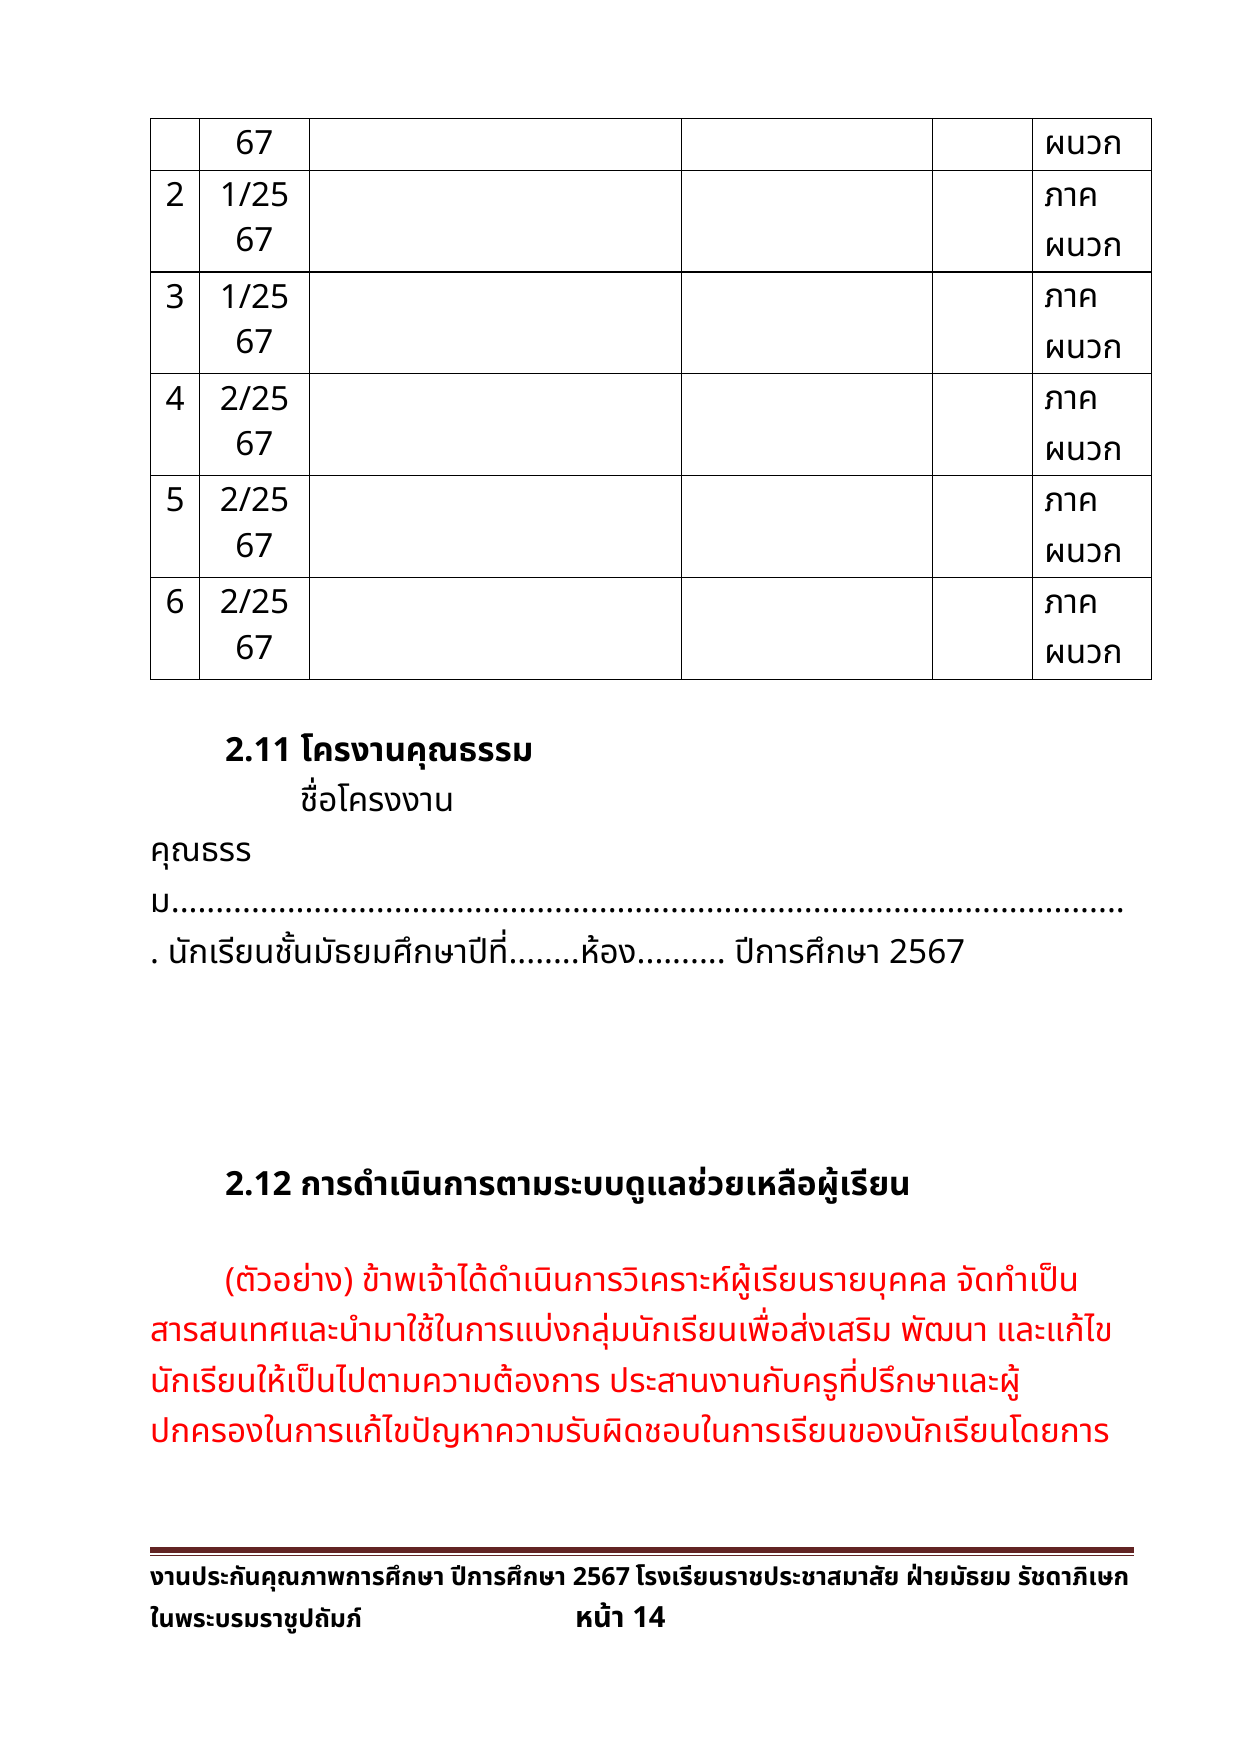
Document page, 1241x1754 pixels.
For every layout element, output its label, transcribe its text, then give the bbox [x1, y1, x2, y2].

table_cell [310, 374, 681, 475]
table_cell [933, 171, 1032, 271]
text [150, 1256, 1134, 1458]
table_cell [933, 273, 1032, 373]
table_cell 3 [151, 273, 199, 373]
table_cell [682, 273, 932, 373]
table_cell [310, 273, 681, 373]
table_cell [310, 119, 681, 169]
table_cell ภาคผนวก [1033, 171, 1151, 271]
table_cell [310, 578, 681, 679]
table_cell [682, 578, 932, 679]
text 2.12 การดำเนินการตามระบบดูแลช่วยเหลือผู้เรียน [150, 1160, 1134, 1210]
table_cell [682, 171, 932, 271]
text 2.11 โครงานคุณธรรม [150, 725, 1134, 776]
table_cell [682, 374, 932, 475]
table_cell [682, 119, 932, 169]
table_cell ภาคผนวก [1033, 578, 1151, 679]
table_cell 1/2567 [200, 273, 309, 373]
table_cell [933, 578, 1032, 679]
text ชื่อโครงงานคุณธรรม............................................................................................................ นักเรียนชั้นมัธยมศึกษาปีที่........ห้อง.......... ปีการศึกษา 2567 [150, 776, 1134, 978]
table_cell ภาคผนวก [1033, 119, 1151, 169]
table_cell [310, 476, 681, 577]
table_cell 2/2567 [200, 476, 309, 577]
table_cell 1/2567 [200, 171, 309, 271]
table_cell [933, 476, 1032, 577]
table_cell 2/2567 [200, 374, 309, 475]
table_cell 2/2567 [200, 578, 309, 679]
table_cell ภาคผนวก [1033, 374, 1151, 475]
table_cell [933, 374, 1032, 475]
table_cell [933, 119, 1032, 169]
table_cell [310, 171, 681, 271]
table_cell ภาคผนวก [1033, 476, 1151, 577]
table_cell 5 [151, 476, 199, 577]
table_cell 1 [151, 119, 199, 169]
table_cell ภาคผนวก [1033, 273, 1151, 373]
table_cell 2 [151, 171, 199, 271]
table_cell 1/2567 [200, 119, 309, 169]
table_cell 4 [151, 374, 199, 475]
table_cell [682, 476, 932, 577]
table_cell 6 [151, 578, 199, 679]
